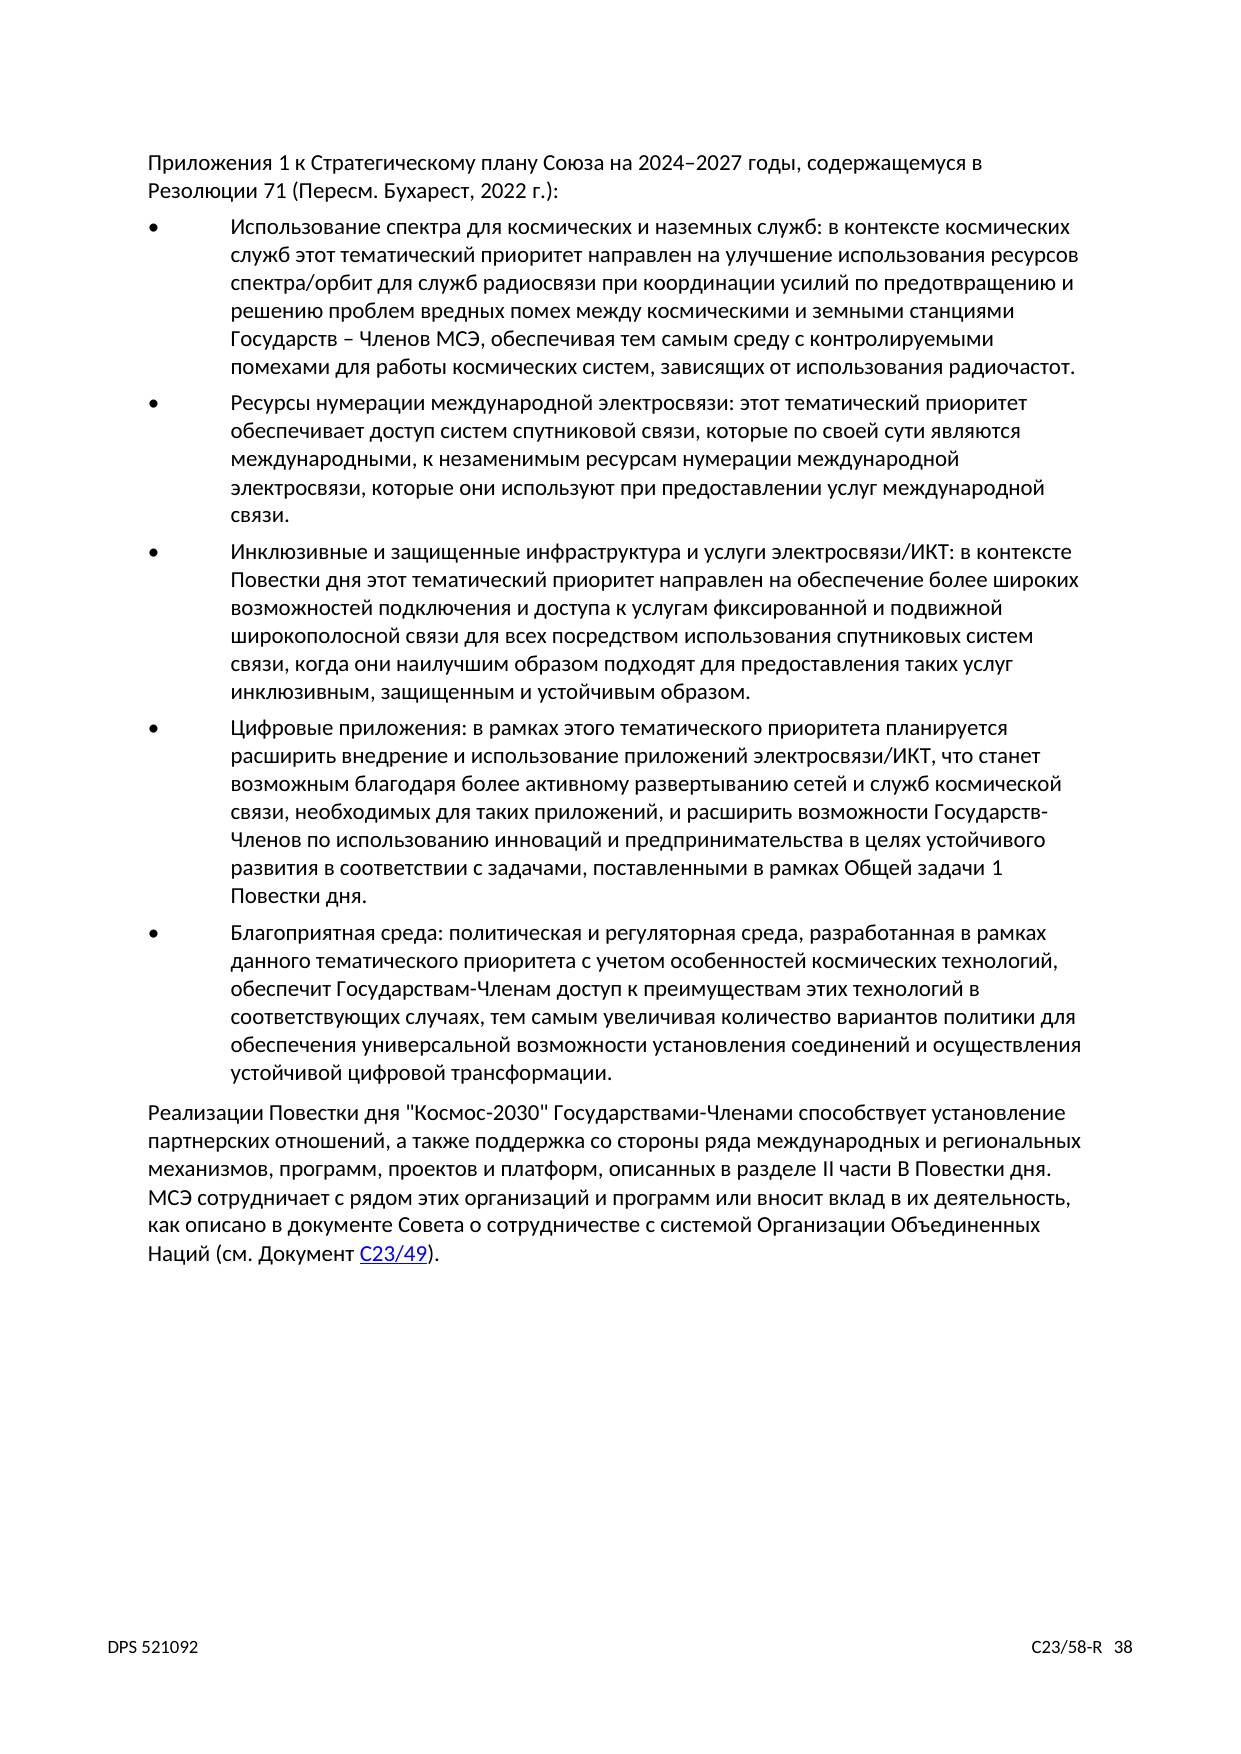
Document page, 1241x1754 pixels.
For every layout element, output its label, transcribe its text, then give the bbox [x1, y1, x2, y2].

text • Благоприятная среда: политическая и регуляторная среда, разработанная в рамках данного тематического приоритета с учетом особенностей космических технологий, обеспечит Государствам-Членам доступ к преимуществам этих технологий в соответствующих случаях, тем самым увеличивая количество вариантов политики для обеспечения универсальной возможности установления соединений и осуществления устойчивой цифровой трансформации. [148, 918, 1092, 1086]
text • Цифровые приложения: в рамках этого тематического приоритета планируется расширить внедрение и использование приложений электросвязи/ИКТ, что станет возможным благодаря более активному развертыванию сетей и служб космической связи, необходимых для таких приложений, и расширить возможности Государств-Членов по использованию инноваций и предпринимательства в целях устойчивого развития в соответствии с задачами, поставленными в рамках Общей задачи 1 Повестки дня. [148, 713, 1092, 909]
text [148, 148, 1092, 204]
text • Инклюзивные и защищенные инфраструктура и услуги электросвязи/ИКТ: в контексте Повестки дня этот тематический приоритет направлен на обеспечение более широких возможностей подключения и доступа к услугам фиксированной и подвижной широкополосной связи для всех посредством использования спутниковых систем связи, когда они наилучшим образом подходят для предоставления таких услуг инклюзивным, защищенным и устойчивым образом. [148, 537, 1092, 705]
text Реализации Повестки дня "Космос-2030" Государствами-Членами способствует установление партнерских отношений, а также поддержка со стороны ряда международных и региональных механизмов, программ, проектов и платформ, описанных в разделе II части В Повестки дня. МСЭ сотрудничает с рядом этих организаций и программ или вносит вклад в их деятельность, как описано в документе Совета о сотрудничестве с системой Организации Объединенных Наций (см. Документ C23/49). [148, 1098, 1092, 1267]
text • Использование спектра для космических и наземных служб: в контексте космических служб этот тематический приоритет направлен на улучшение использования ресурсов спектра/орбит для служб радиосвязи при координации усилий по предотвращению и решению проблем вредных помех между космическими и земными станциями Государств – Членов МСЭ, обеспечивая тем самым среду с контролируемыми помехами для работы космических систем, зависящих от использования радиочастот. [148, 212, 1092, 380]
text • Ресурсы нумерации международной электросвязи: этот тематический приоритет обеспечивает доступ систем спутниковой связи, которые по своей сути являются международными, к незаменимым ресурсам нумерации международной электросвязи, которые они используют при предоставлении услуг международной связи. [148, 388, 1092, 529]
